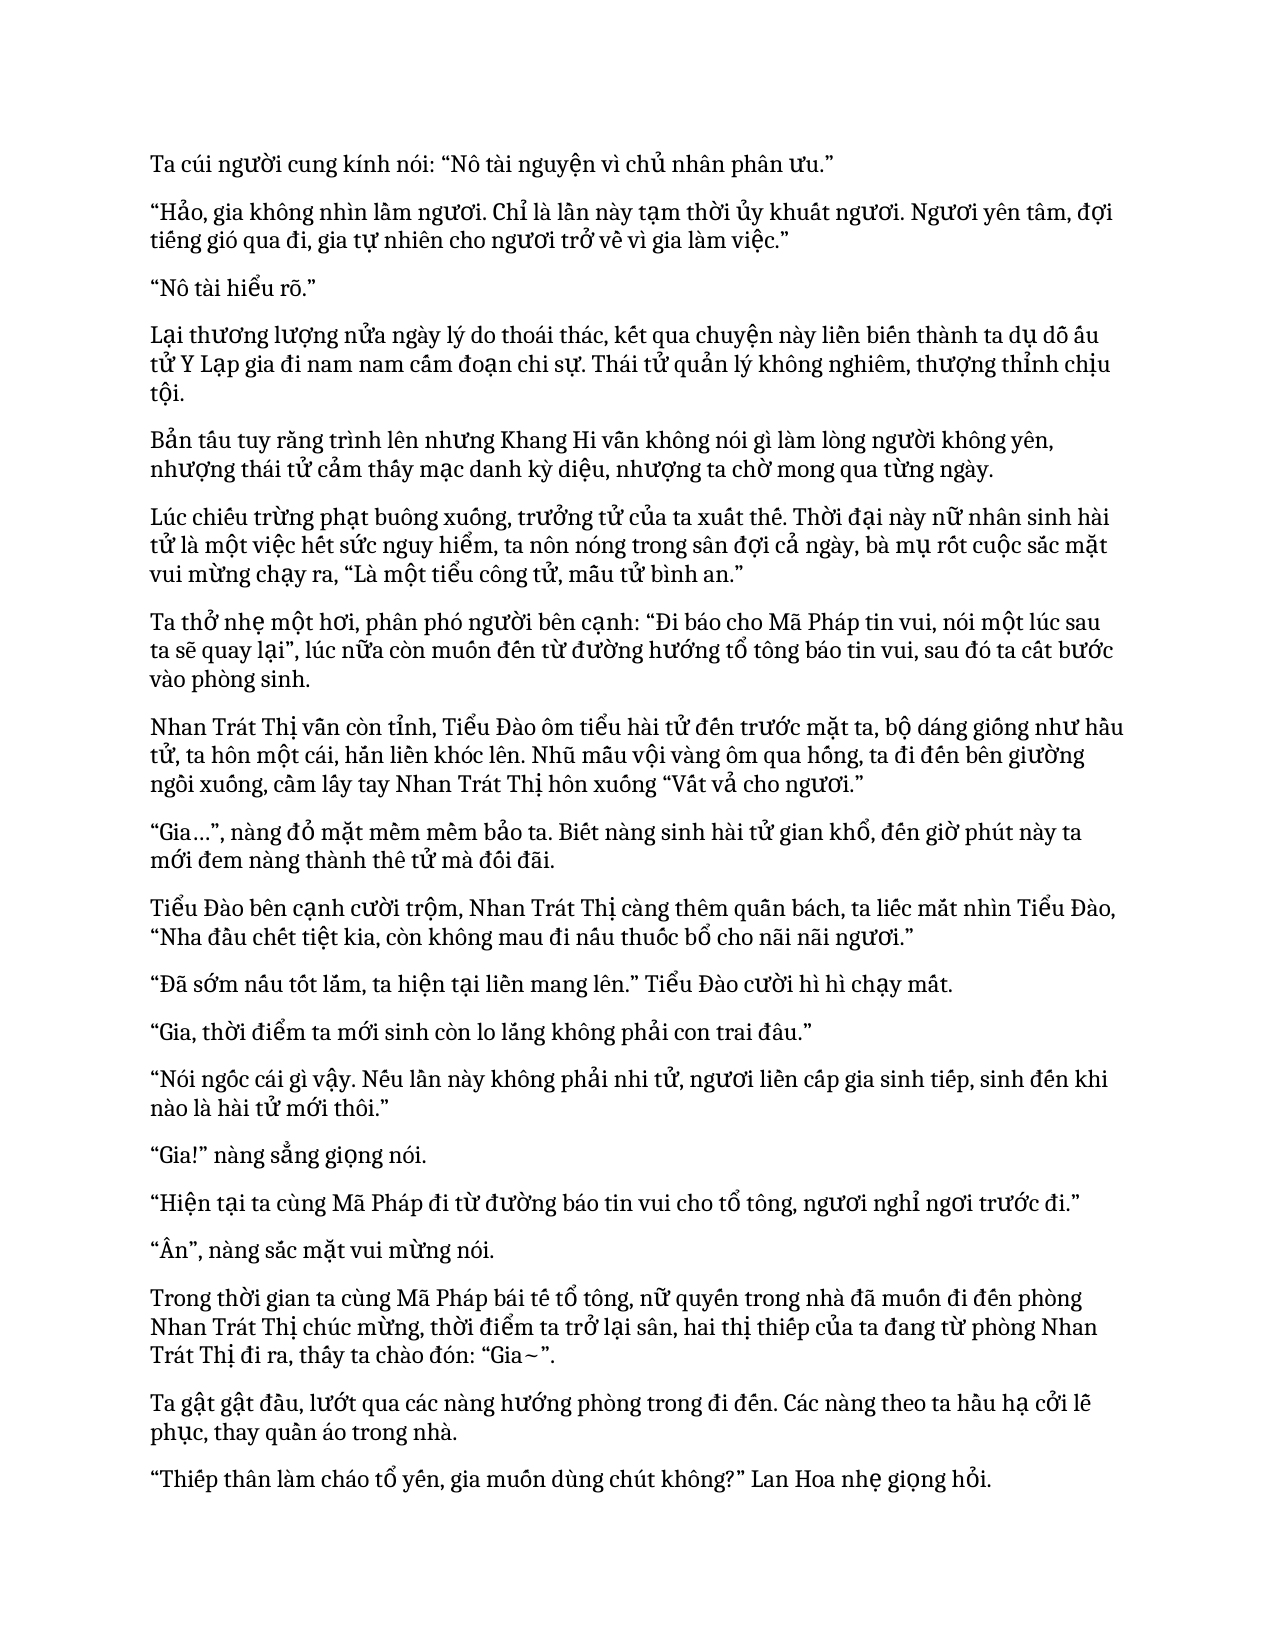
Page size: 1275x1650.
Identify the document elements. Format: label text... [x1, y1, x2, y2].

text Lại thương lượng nửa ngày lý do thoái thác, kết qua chuyện này liền biến thành ta dụ dỗ ấu tử Y Lạp gia đi nam nam cấm đoạn chi sự. Thái tử quản lý không nghiêm, thượng thỉnh chịu tội. [150, 321, 1125, 407]
text “Nô tài hiểu rõ.” [150, 274, 1125, 302]
text “Ân”, nàng sắc mặt vui mừng nói. [150, 1236, 1125, 1265]
text “Nói ngốc cái gì vậy. Nếu lần này không phải nhi tử, ngươi liền cấp gia sinh tiếp, sinh đến khi nào là hài tử mới thôi.” [150, 1065, 1125, 1122]
text Tiểu Đào bên cạnh cười trộm, Nhan Trát Thị càng thêm quẫn bách, ta liếc mắt nhìn Tiểu Đào, “Nha đầu chết tiệt kia, còn không mau đi nấu thuốc bổ cho nãi nãi ngươi.” [150, 894, 1125, 951]
text Ta gật gật đầu, lướt qua các nàng hướng phòng trong đi đến. Các nàng theo ta hầu hạ cởi lễ phục, thay quần áo trong nhà. [150, 1389, 1125, 1446]
text “Hảo, gia không nhìn lầm ngươi. Chỉ là lần này tạm thời ủy khuất ngươi. Ngươi yên tâm, đợi tiếng gió qua đi, gia tự nhiên cho ngươi trở về vì gia làm việc.” [150, 197, 1125, 255]
text Trong thời gian ta cùng Mã Pháp bái tế tổ tông, nữ quyến trong nhà đã muốn đi đến phòng Nhan Trát Thị chúc mừng, thời điểm ta trở lại sân, hai thị thiếp của ta đang từ phòng Nhan Trát Thị đi ra, thấy ta chào đón: “Gia~”. [150, 1284, 1125, 1370]
text “Thiếp thân làm cháo tổ yến, gia muốn dùng chút không?” Lan Hoa nhẹ giọng hỏi. [150, 1465, 1125, 1494]
text “Đã sớm nấu tốt lắm, ta hiện tại liền mang lên.” Tiểu Đào cười hì hì chạy mất. [150, 970, 1125, 999]
text Nhan Trát Thị vẫn còn tỉnh, Tiểu Đào ôm tiểu hài tử đến trước mặt ta, bộ dáng giống như hầu tử, ta hôn một cái, hắn liền khóc lên. Nhũ mẫu vội vàng ôm qua hống, ta đi đến bên giường ngồi xuống, cầm lấy tay Nhan Trát Thị hôn xuống “Vất vả cho ngươi.” [150, 712, 1125, 799]
text Ta thở nhẹ một hơi, phân phó người bên cạnh: “Đi báo cho Mã Pháp tin vui, nói một lúc sau ta sẽ quay lại”, lúc nữa còn muốn đến từ đường hướng tổ tông báo tin vui, sau đó ta cất bước vào phòng sinh. [150, 607, 1125, 694]
text Ta cúi người cung kính nói: “Nô tài nguyện vì chủ nhân phân ưu.” [150, 150, 1125, 179]
text “Gia!” nàng sẳng giọng nói. [150, 1141, 1125, 1170]
text Bản tấu tuy rằng trình lên nhưng Khang Hi vẫn không nói gì làm lòng người không yên, nhượng thái tử cảm thấy mạc danh kỳ diệu, nhượng ta chờ mong qua từng ngày. [150, 426, 1125, 484]
text Lúc chiếu trừng phạt buông xuống, trưởng tử của ta xuất thế. Thời đại này nữ nhân sinh hài tử là một việc hết sức nguy hiểm, ta nôn nóng trong sân đợi cả ngày, bà mụ rốt cuộc sắc mặt vui mừng chạy ra, “Là một tiểu công tử, mẫu tử bình an.” [150, 502, 1125, 589]
text “Gia…”, nàng đỏ mặt mềm mềm bảo ta. Biết nàng sinh hài tử gian khổ, đến giờ phút này ta mới đem nàng thành thê tử mà đối đãi. [150, 817, 1125, 875]
text “Gia, thời điểm ta mới sinh còn lo lắng không phải con trai đâu.” [150, 1017, 1125, 1046]
text “Hiện tại ta cùng Mã Pháp đi từ đường báo tin vui cho tổ tông, ngươi nghỉ ngơi trước đi.” [150, 1189, 1125, 1217]
